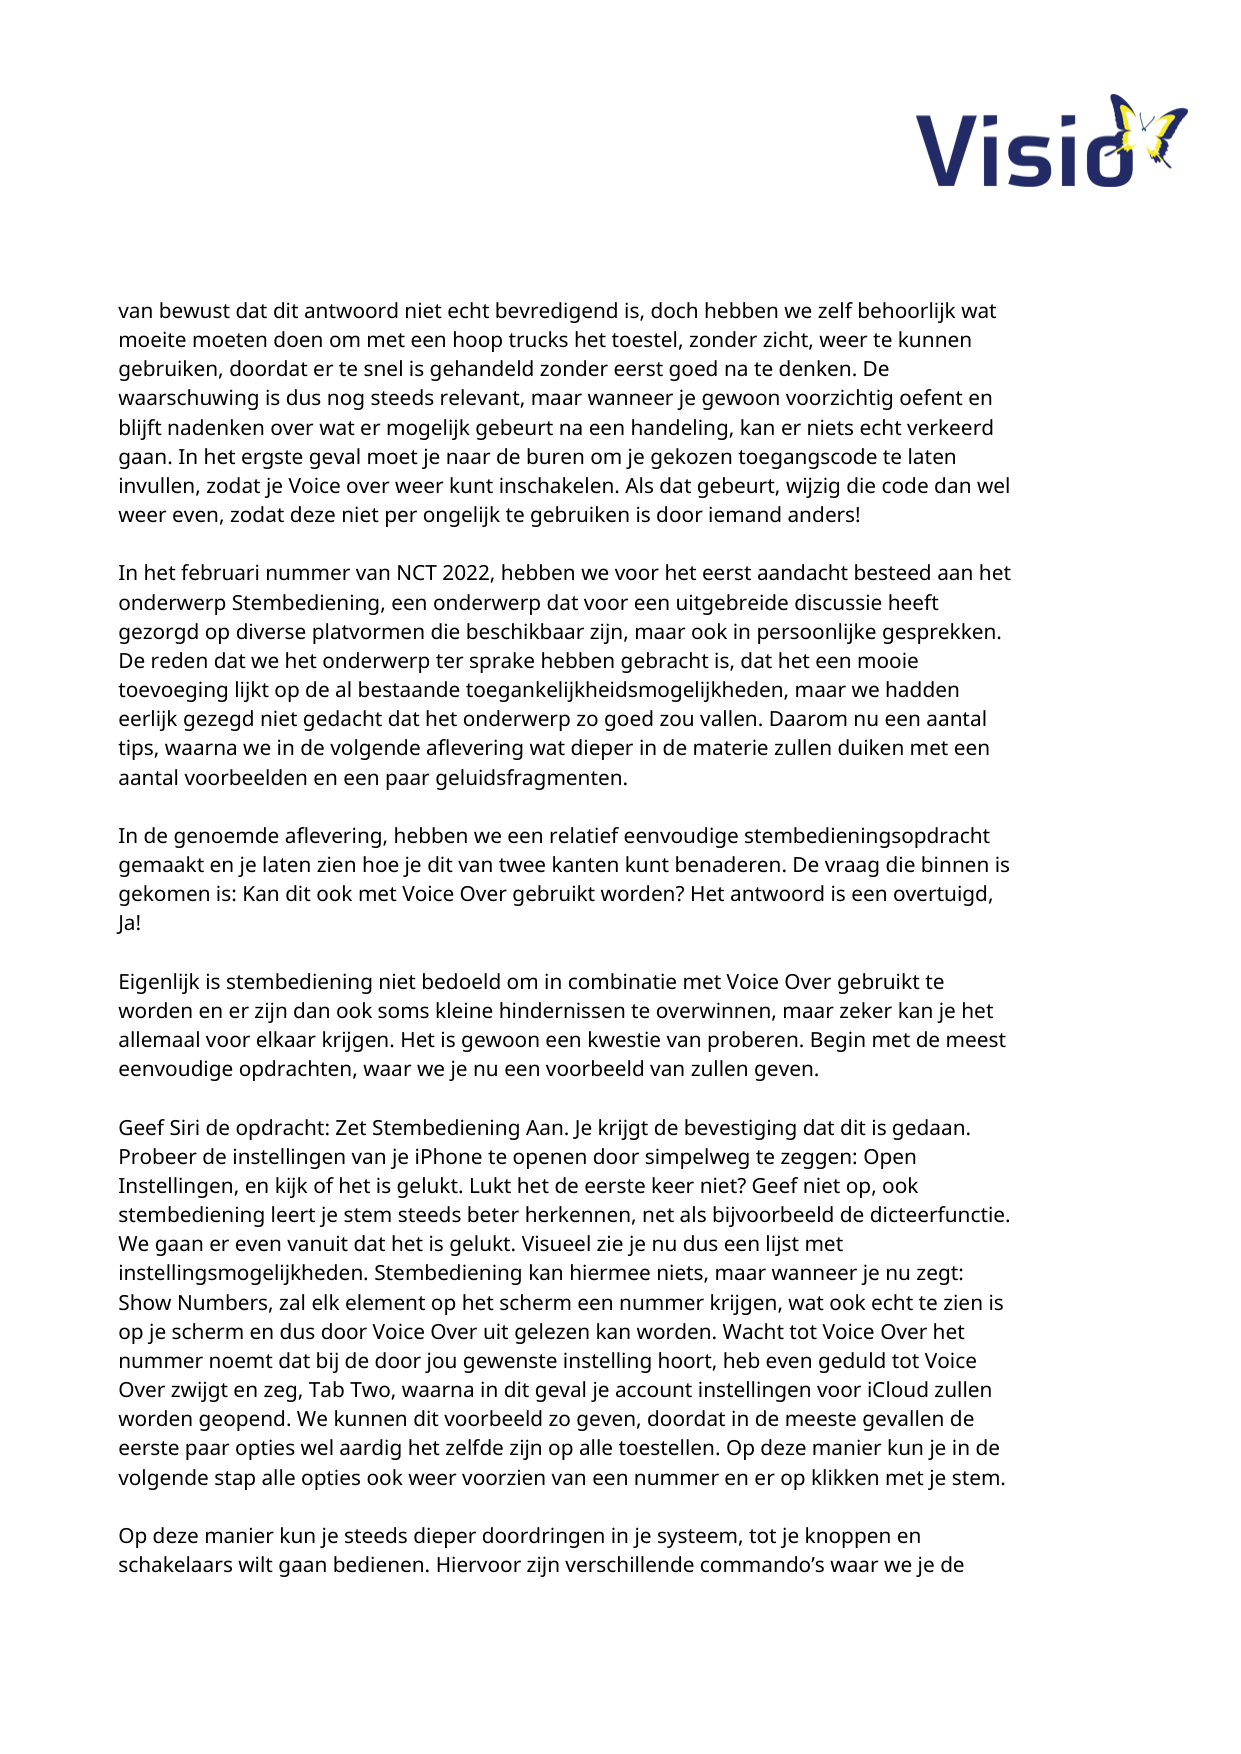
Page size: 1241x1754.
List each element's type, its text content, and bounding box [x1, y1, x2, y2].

text Eigenlijk is stembediening niet bedoeld om in combinatie met Voice Over gebruikt te worden en er zijn dan ook soms kleine hindernissen te overwinnen, maar zeker kan je het allemaal voor elkaar krijgen. Het is gewoon een kwestie van proberen. Begin met de meest eenvoudige opdrachten, waar we je nu een voorbeeld van zullen geven. [118, 966, 1016, 1083]
text In de genoemde aflevering, hebben we een relatief eenvoudige stembedieningsopdracht gemaakt en je laten zien hoe je dit van twee kanten kunt benaderen. De vraag die binnen is gekomen is: Kan dit ook met Voice Over gebruikt worden? Het antwoord is een overtuigd, Ja! [118, 820, 1016, 937]
picture [904, 89, 1199, 190]
text In het februari nummer van NCT 2022, hebben we voor het eerst aandacht besteed aan het onderwerp Stembediening, een onderwerp dat voor een uitgebreide discussie heeft gezorgd op diverse platvormen die beschikbaar zijn, maar ook in persoonlijke gesprekken. De reden dat we het onderwerp ter sprake hebben gebracht is, dat het een mooie toevoeging lijkt op de al bestaande toegankelijkheidsmogelijkheden, maar we hadden eerlijk gezegd niet gedacht dat het onderwerp zo goed zou vallen. Daarom nu een aantal tips, waarna we in de volgende aflevering wat dieper in de materie zullen duiken met een aantal voorbeelden en een paar geluidsfragmenten. [118, 558, 1016, 791]
text Geef Siri de opdracht: Zet Stembediening Aan. Je krijgt de bevestiging dat dit is gedaan. Probeer de instellingen van je iPhone te openen door simpelweg te zeggen: Open Instellingen, en kijk of het is gelukt. Lukt het de eerste keer niet? Geef niet op, ook stembediening leert je stem steeds beter herkennen, net als bijvoorbeeld de dicteerfunctie. We gaan er even vanuit dat het is gelukt. Visueel zie je nu dus een lijst met instellingsmogelijkheden. Stembediening kan hiermee niets, maar wanneer je nu zegt: Show Numbers, zal elk element op het scherm een nummer krijgen, wat ook echt te zien is op je scherm en dus door Voice Over uit gelezen kan worden. Wacht tot Voice Over het nummer noemt dat bij de door jou gewenste instelling hoort, heb even geduld tot Voice Over zwijgt en zeg, Tab Two, waarna in dit geval je account instellingen voor iCloud zullen worden geopend. We kunnen dit voorbeeld zo geven, doordat in de meeste gevallen de eerste paar opties wel aardig het zelfde zijn op alle toestellen. Op deze manier kun je in de volgende stap alle opties ook weer voorzien van een nummer en er op klikken met je stem. [118, 1112, 1016, 1491]
